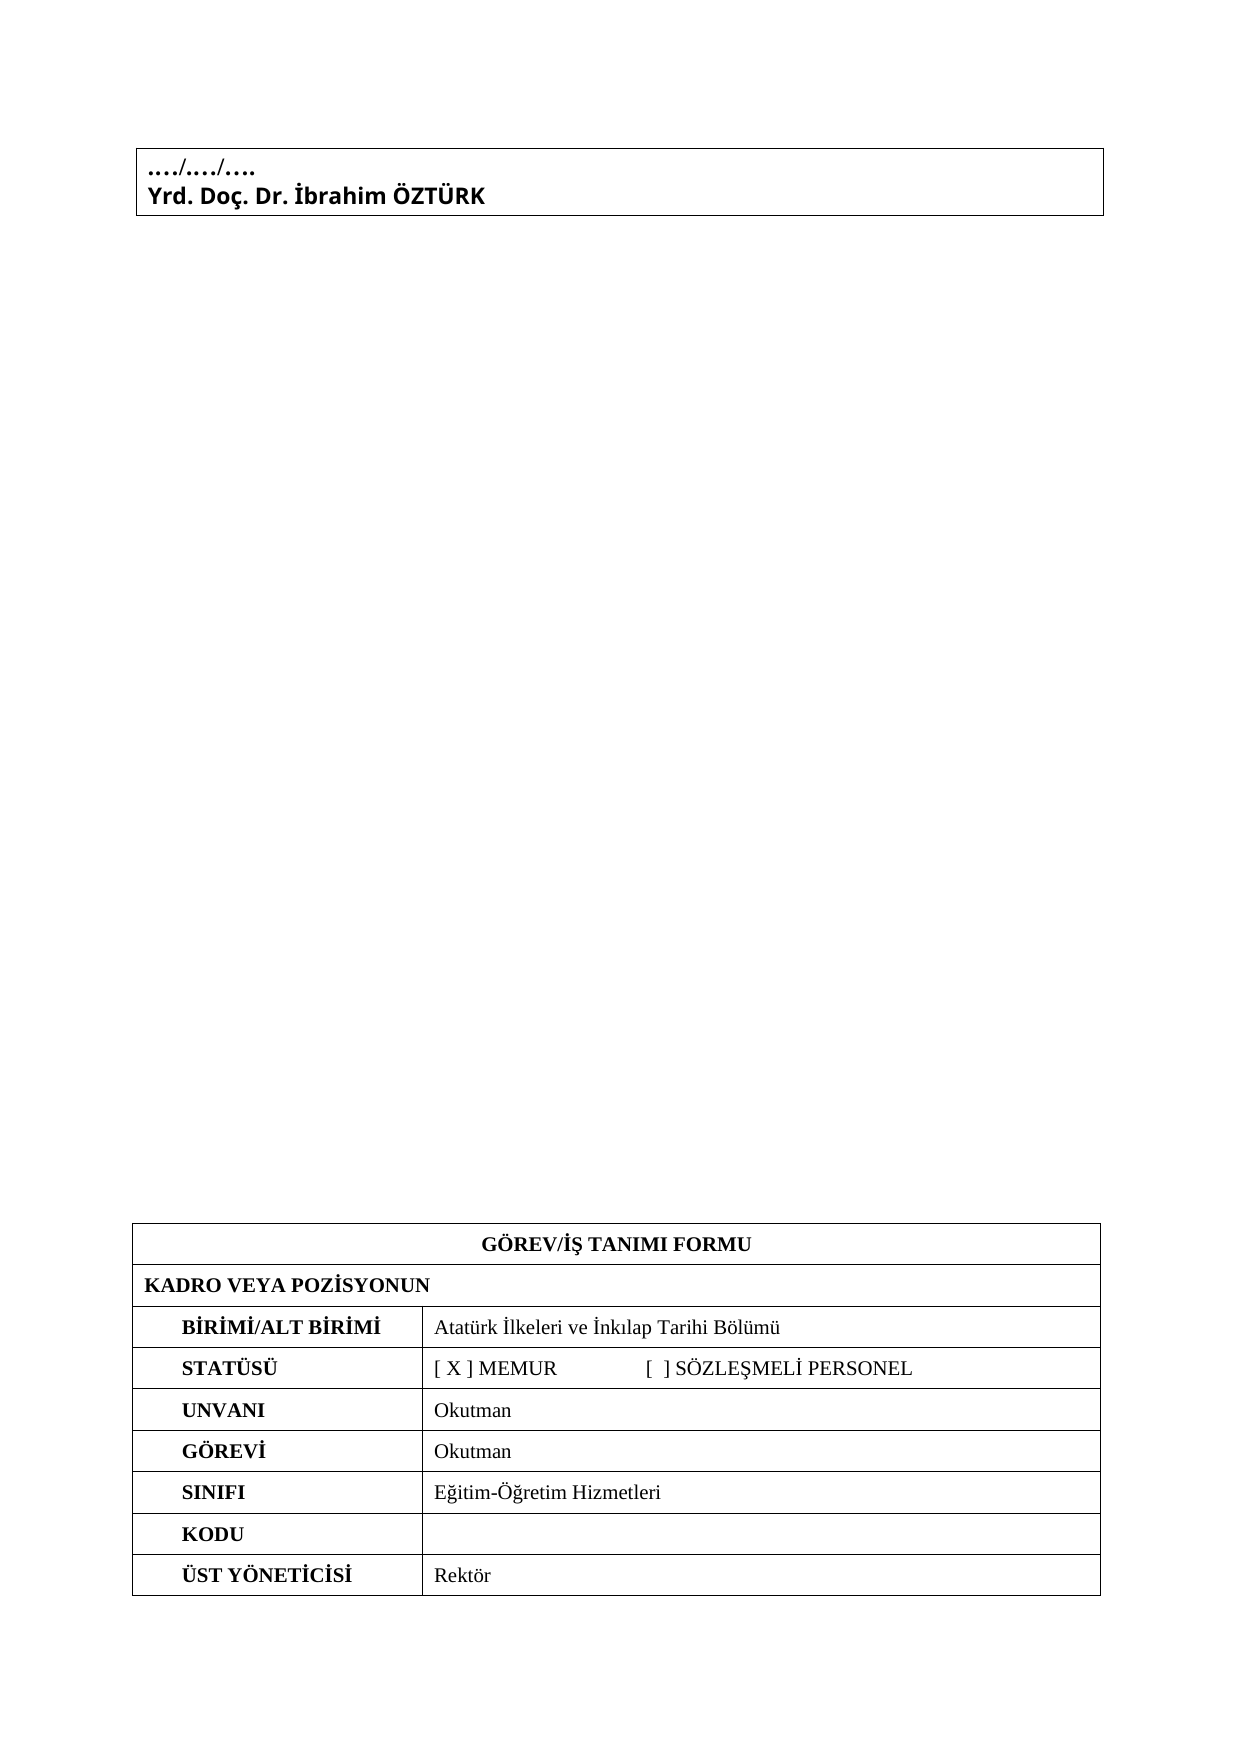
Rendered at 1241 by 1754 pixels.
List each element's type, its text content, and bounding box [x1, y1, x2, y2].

table_cell SINIFI [133, 1472, 422, 1512]
table_cell STATÜSÜ [133, 1348, 422, 1388]
table_cell [423, 1514, 1100, 1554]
table_cell Eğitim-Öğretim Hizmetleri [423, 1472, 1100, 1512]
table_cell Atatürk İlkeleri ve İnkılap Tarihi Bölümü [423, 1307, 1100, 1347]
table_cell Rektör [423, 1555, 1100, 1595]
table_cell Okutman [423, 1389, 1100, 1430]
table_cell ÜST YÖNETİCİSİ [133, 1555, 422, 1595]
table_cell Okutman [423, 1431, 1100, 1471]
table_cell BİRİMİ/ALT BİRİMİ [133, 1307, 422, 1347]
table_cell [137, 149, 1103, 214]
table_cell [ X ] MEMUR [ ] SÖZLEŞMELİ PERSONEL [423, 1348, 1100, 1388]
table_cell UNVANI [133, 1389, 422, 1430]
table_cell GÖREVİ [133, 1431, 422, 1471]
table_header GÖREV/İŞ TANIMI FORMU [133, 1224, 1100, 1264]
table_cell KADRO VEYA POZİSYONUN [133, 1265, 1100, 1306]
table_cell KODU [133, 1514, 422, 1554]
